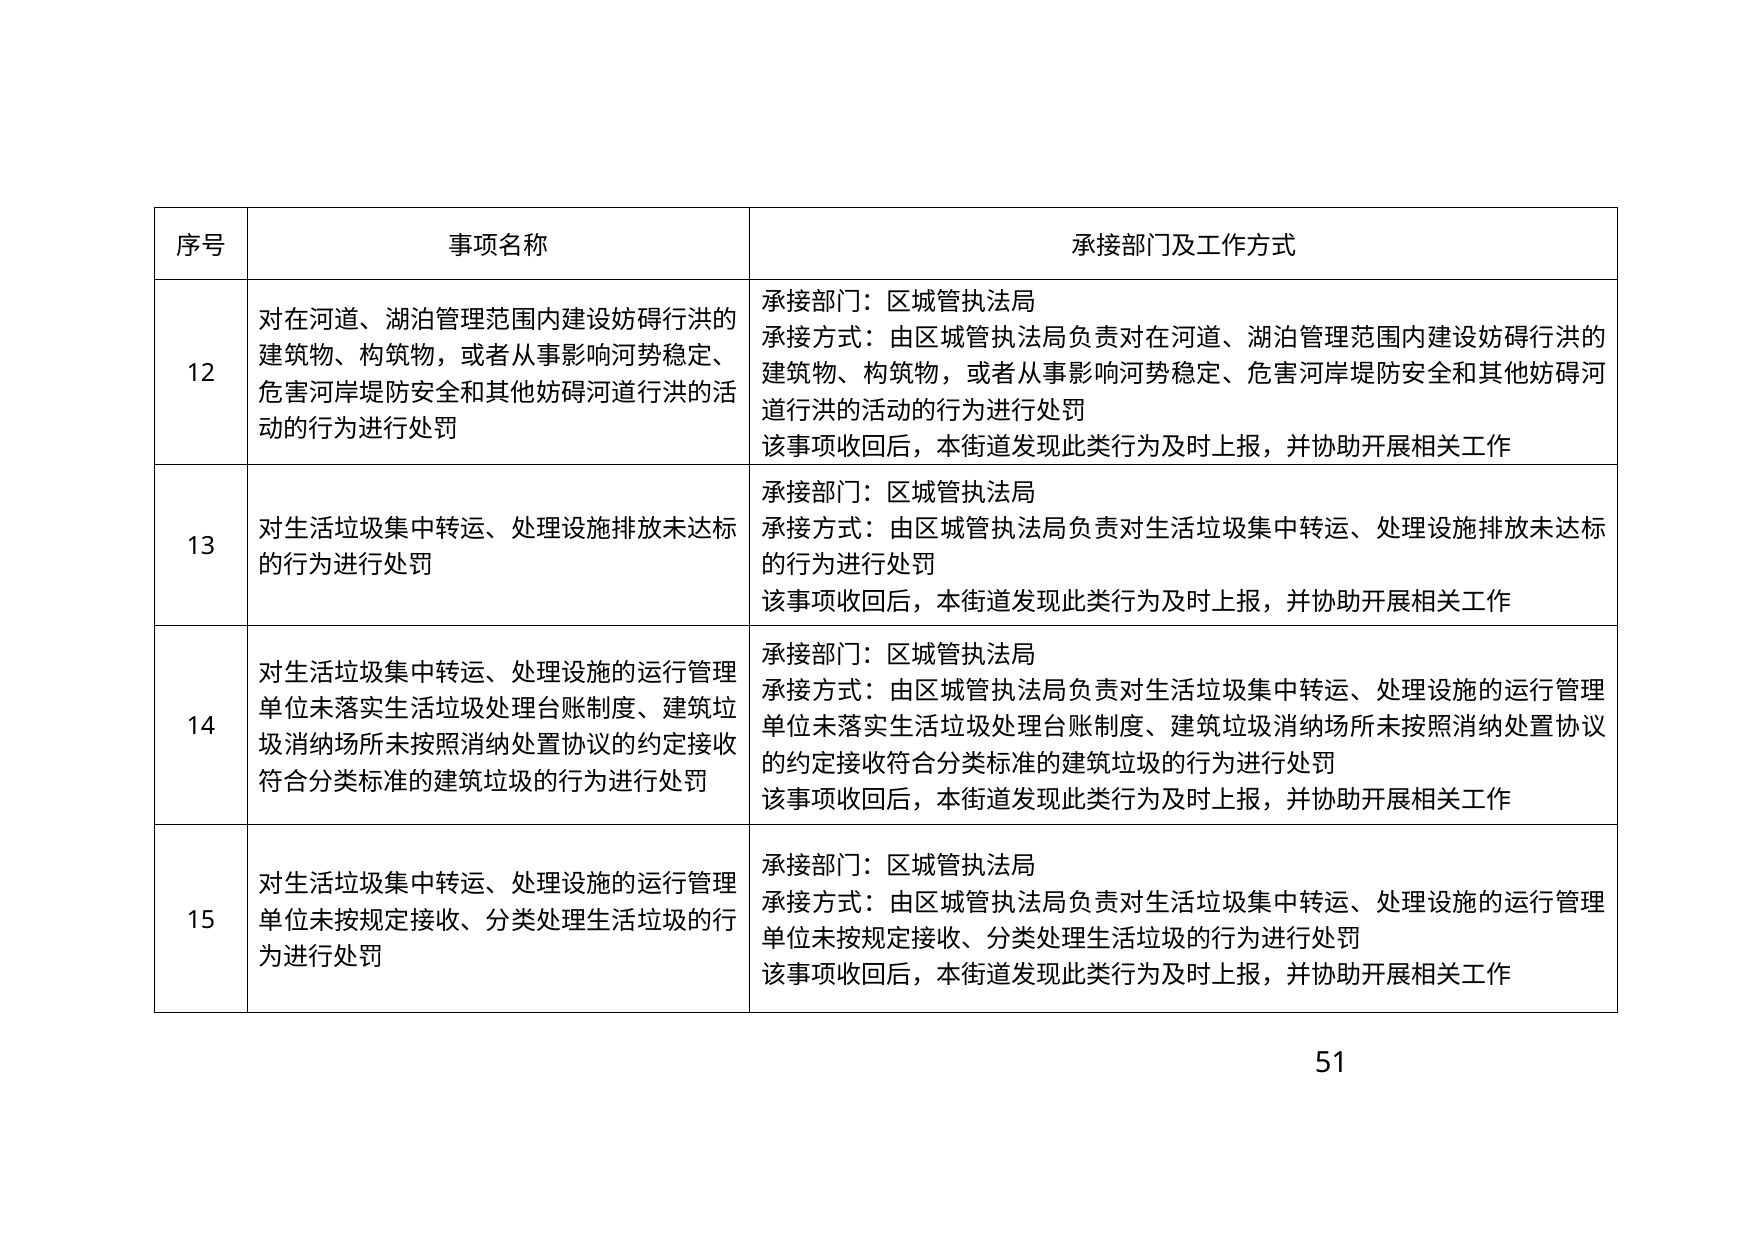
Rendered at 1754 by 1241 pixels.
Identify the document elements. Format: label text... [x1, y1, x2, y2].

table_cell 15 [155, 825, 247, 1012]
table_cell 13 [155, 465, 247, 625]
table_cell 序号 [155, 208, 247, 279]
table_cell 承接部门：区城管执法局 承接方式：由区城管执法局负责对生活垃圾集中转运、处理设施的运行管理单位未按规定接收、分类处理生活垃圾的行为进行处罚 该事项收回后，本街道发现此类行为及时上报，并协助开展相关工作 [750, 825, 1617, 1012]
table_cell 承接部门及工作方式 [750, 208, 1617, 279]
table_cell 对生活垃圾集中转运、处理设施排放未达标的行为进行处罚 [248, 465, 749, 625]
table_cell 承接部门：区城管执法局 承接方式：由区城管执法局负责对生活垃圾集中转运、处理设施的运行管理单位未落实生活垃圾处理台账制度、建筑垃圾消纳场所未按照消纳处置协议的约定接收符合分类标准的建筑垃圾的行为进行处罚 该事项收回后，本街道发现此类行为及时上报，并协助开展相关工作 [750, 626, 1617, 824]
table_cell 对在河道、湖泊管理范围内建设妨碍行洪的建筑物、构筑物，或者从事影响河势稳定、危害河岸堤防安全和其他妨碍河道行洪的活动的行为进行处罚 [248, 280, 749, 463]
table_cell 对生活垃圾集中转运、处理设施的运行管理单位未落实生活垃圾处理台账制度、建筑垃圾消纳场所未按照消纳处置协议的约定接收符合分类标准的建筑垃圾的行为进行处罚 [248, 626, 749, 824]
table_cell 承接部门：区城管执法局 承接方式：由区城管执法局负责对在河道、湖泊管理范围内建设妨碍行洪的建筑物、构筑物，或者从事影响河势稳定、危害河岸堤防安全和其他妨碍河道行洪的活动的行为进行处罚 该事项收回后，本街道发现此类行为及时上报，并协助开展相关工作 [750, 280, 1617, 463]
table_cell 承接部门：区城管执法局 承接方式：由区城管执法局负责对生活垃圾集中转运、处理设施排放未达标的行为进行处罚 该事项收回后，本街道发现此类行为及时上报，并协助开展相关工作 [750, 465, 1617, 625]
table_cell 14 [155, 626, 247, 824]
table_cell 对生活垃圾集中转运、处理设施的运行管理单位未按规定接收、分类处理生活垃圾的行为进行处罚 [248, 825, 749, 1012]
table_cell 12 [155, 280, 247, 463]
table_cell 事项名称 [248, 208, 749, 279]
